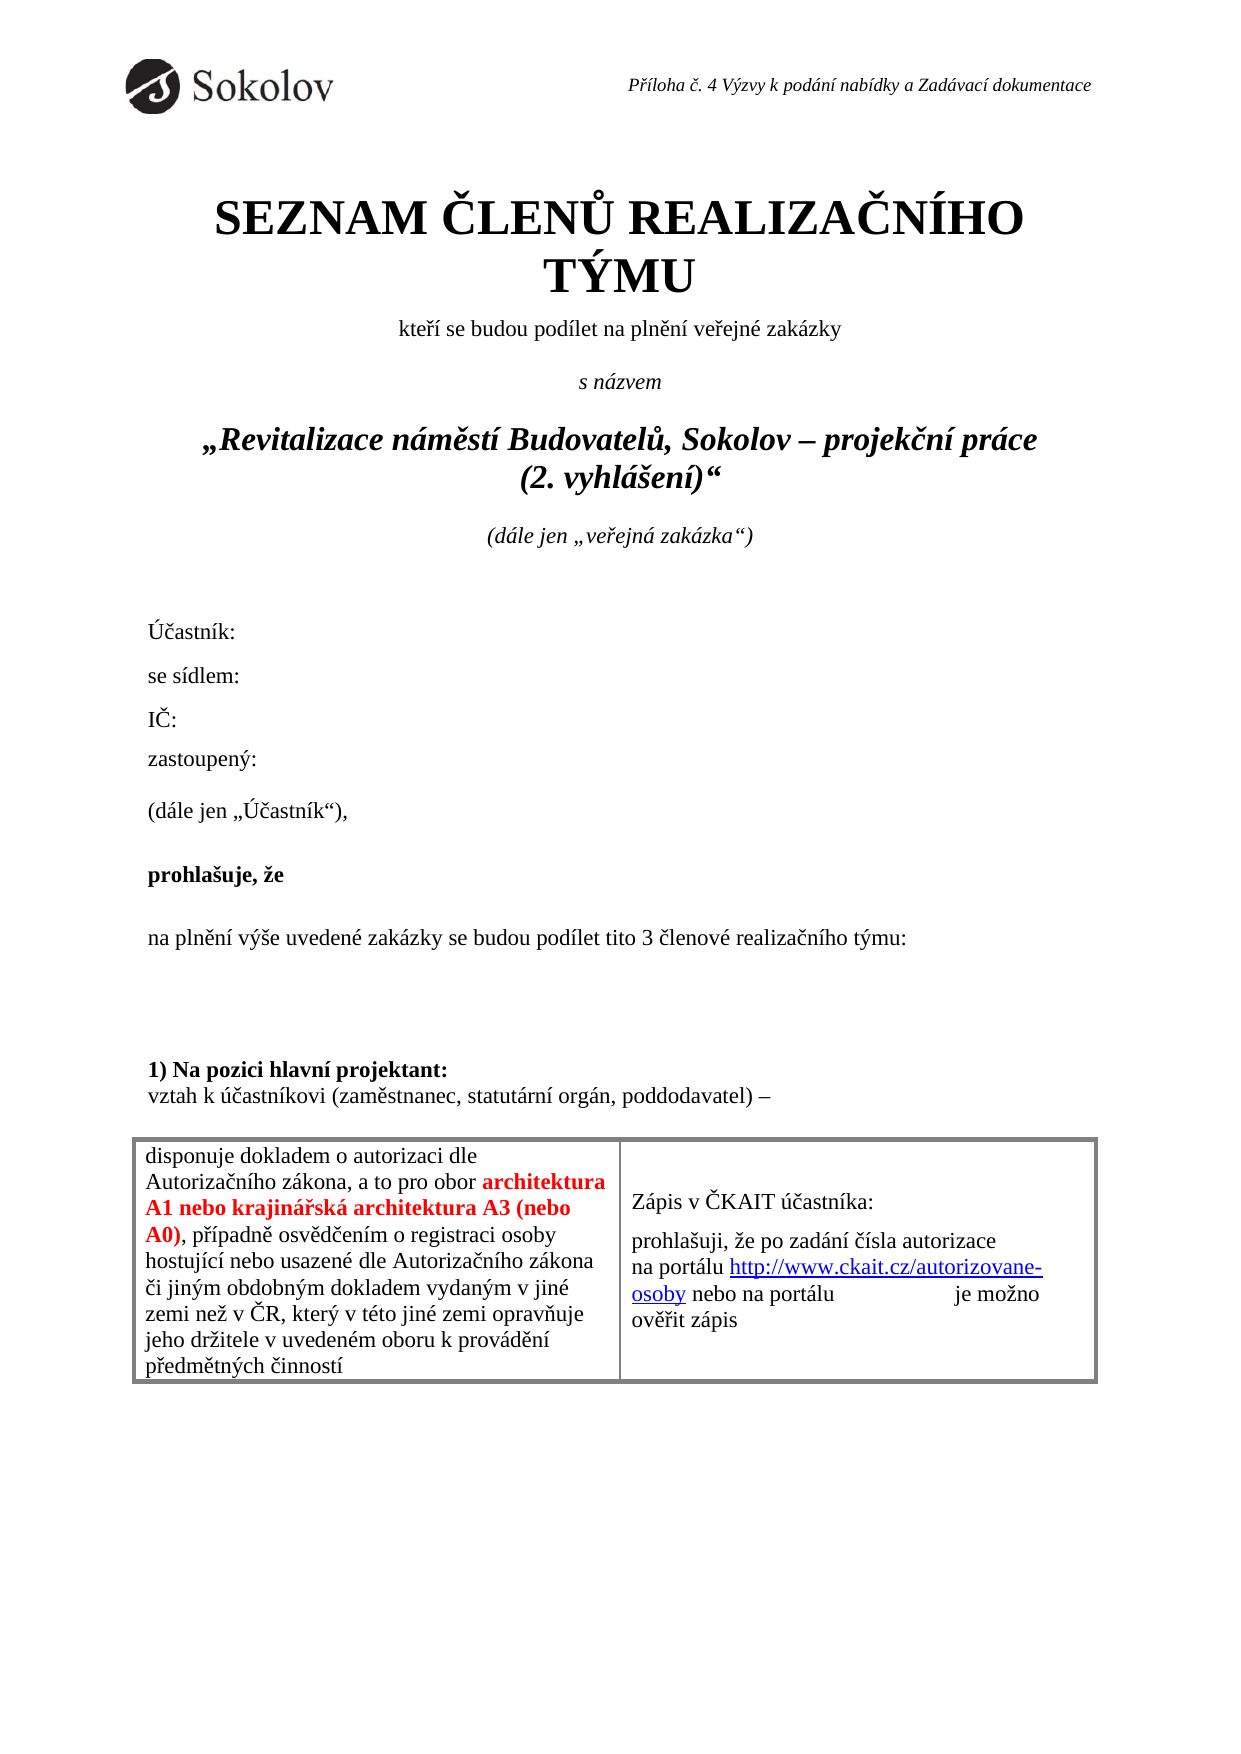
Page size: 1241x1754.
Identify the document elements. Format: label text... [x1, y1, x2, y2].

text kteří se budou podílet na plnění veřejné zakázky [148, 315, 1093, 342]
text (2. vyhlášení)“ [148, 458, 1093, 496]
text na plnění výše uvedené zakázky se budou podílet tito 3 členové realizačního týmu: [148, 924, 1093, 950]
picture [125, 59, 334, 114]
text se sídlem: [148, 662, 1093, 688]
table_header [621, 1142, 1094, 1379]
table_header disponuje dokladem o autorizaci dle Autorizačního zákona, a to pro obor architektura A1 nebo krajinářská architektura A3 (nebo A0), případně osvědčením o registraci osoby hostující nebo usazené dle Autorizačního zákona či jiným obdobným dokladem vydaným v jiné zemi než v ČR, který v této jiné zemi opravňuje jeho držitele v uvedeném oboru k provádění předmětných činností [136, 1142, 619, 1379]
text zastoupený: [148, 745, 1093, 771]
text 1) Na pozici hlavní projektant: [148, 1056, 1093, 1082]
text (dále jen „veřejná zakázka“) [148, 522, 1093, 549]
text Účastník: [148, 618, 1093, 644]
text s názvem [148, 368, 1093, 394]
text prohlašuje, že [148, 861, 1093, 887]
text „Revitalizace náměstí Budovatelů, Sokolov – projekční práce [148, 419, 1093, 458]
text IČ: [148, 706, 1093, 732]
text (dále jen „Účastník“), [148, 798, 1093, 824]
text SEZNAM ČLENŮ REALIZAČNÍHO TÝMU [148, 188, 1093, 303]
text vztah k účastníkovi (zaměstnanec, statutární orgán, poddodavatel) – [148, 1082, 1093, 1108]
